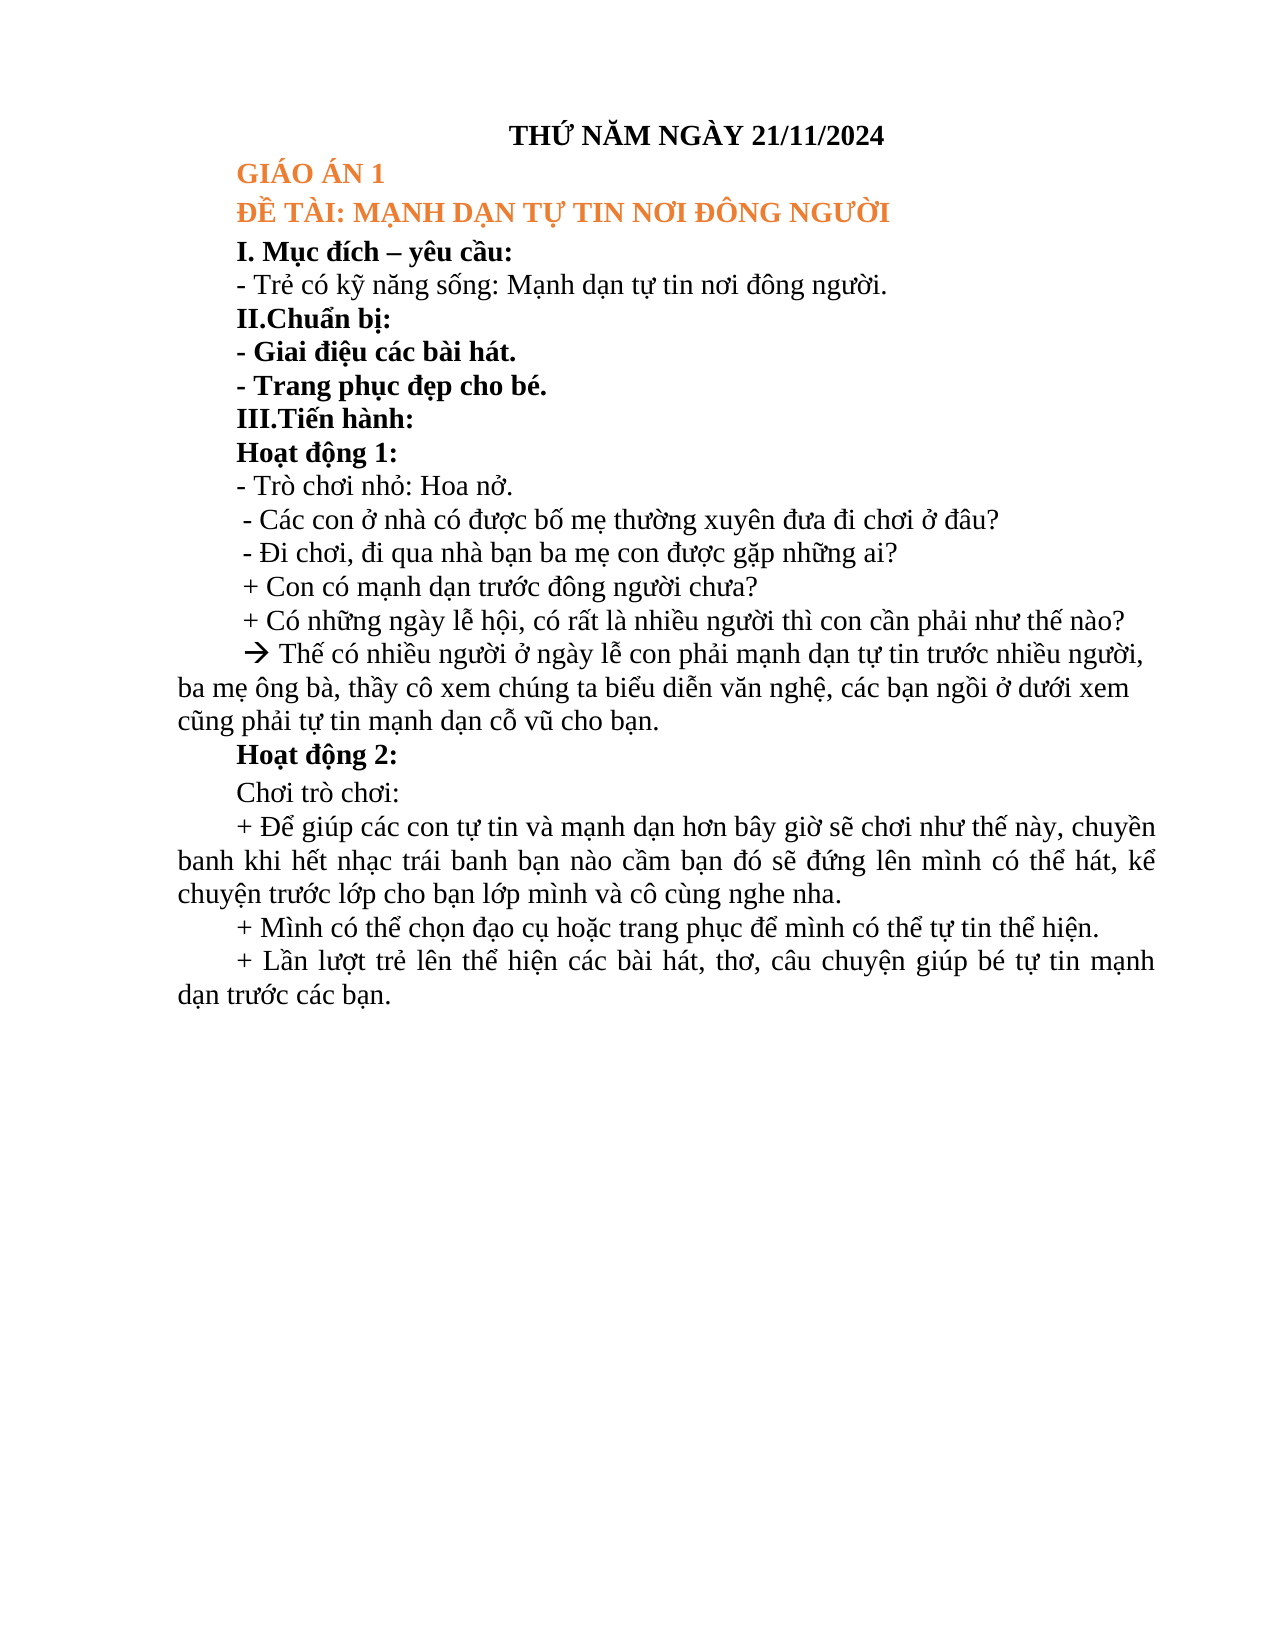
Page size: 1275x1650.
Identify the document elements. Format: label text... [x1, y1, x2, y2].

text + Lần lượt trẻ lên thể hiện các bài hát, thơ, câu chuyện giúp bé tự tin mạnh dạn trước các bạn. [177, 943, 1157, 1010]
text I. Mục đích – yêu cầu: [177, 234, 1157, 267]
text + Mình có thể chọn đạo cụ hoặc trang phục để mình có thể tự tin thể hiện. [177, 910, 1157, 943]
text + Con có mạnh dạn trước đông người chưa? [177, 569, 1157, 603]
text GIÁO ÁN 1 [177, 157, 1157, 190]
text + Để giúp các con tự tin và mạnh dạn hơn bây giờ sẽ chơi như thế này, chuyền banh khi hết nhạc trái banh bạn nào cầm bạn đó sẽ đứng lên mình có thể hát, kể chuyện trước lớp cho bạn lớp mình và cô cùng nghe nha. [177, 809, 1157, 910]
text Hoạt động 1: [177, 435, 1157, 468]
text THỨ NĂM NGÀY 21/11/2024 [177, 118, 1157, 152]
text - Đi chơi, đi qua nhà bạn ba mẹ con được gặp những ai? [177, 536, 1157, 569]
text + Có những ngày lễ hội, có rất là nhiều người thì con cần phải như thế nào? [177, 603, 1157, 636]
text Hoạt động 2: [177, 737, 1157, 771]
text - Giai điệu các bài hát. [177, 334, 1157, 368]
text - Trang phục đẹp cho bé. [177, 368, 1157, 401]
text - Trò chơi nhỏ: Hoa nở. [177, 468, 1157, 502]
text Thế có nhiều người ở ngày lễ con phải mạnh dạn tự tin trước nhiều người, ba mẹ ông bà, thầy cô xem chúng ta biểu diễn văn nghệ, các bạn ngồi ở dưới xem cũng phải tự tin mạnh dạn cỗ vũ cho bạn. [177, 636, 1157, 737]
text II.Chuẩn bị: [177, 301, 1157, 334]
text - Các con ở nhà có được bố mẹ thường xuyên đưa đi chơi ở đâu? [177, 502, 1157, 536]
text III.Tiến hành: [177, 401, 1157, 435]
text - Trẻ có kỹ năng sống: Mạnh dạn tự tin nơi đông người. [177, 267, 1157, 301]
text Chơi trò chơi: [177, 776, 1157, 809]
text ĐỀ TÀI: MẠNH DẠN TỰ TIN NƠI ĐÔNG NGƯỜI [177, 195, 1157, 229]
